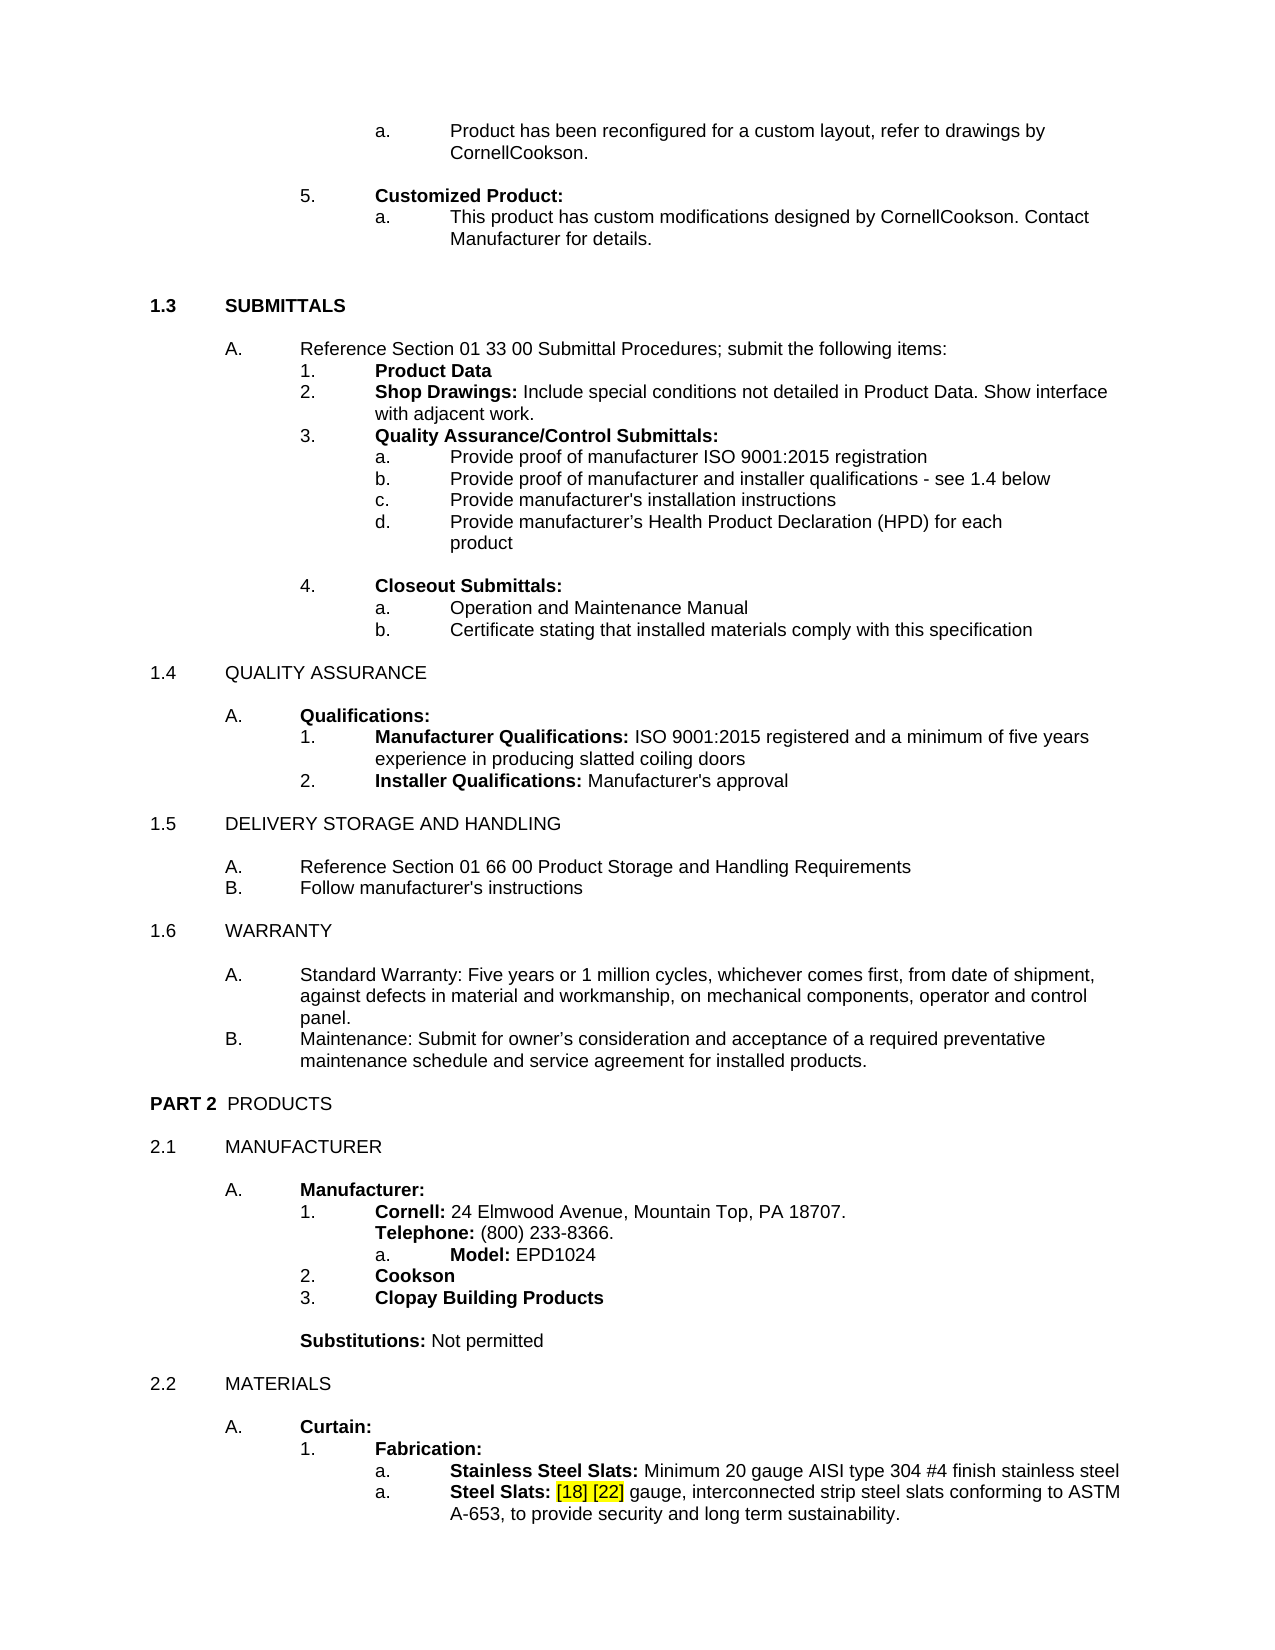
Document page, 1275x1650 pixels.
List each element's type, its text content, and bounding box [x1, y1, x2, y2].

text a. Operation and Maintenance Manual [375, 597, 1125, 618]
text b. Certificate stating that installed materials comply with this specification [375, 618, 1125, 640]
text A. Reference Section 01 33 00 Submittal Procedures; submit the following items: [150, 338, 1125, 360]
text 2. Shop Drawings: Include special conditions not detailed in Product Data. Show interface with adjacent work. [300, 381, 1125, 424]
text d. Provide manufacturer’s Health Product Declaration (HPD) for each [375, 511, 1125, 532]
text product [375, 532, 1125, 554]
text 1. Manufacturer Qualifications: ISO 9001:2015 registered and a minimum of five years experience in producing slatted coiling doors [300, 726, 1125, 769]
text 5. Customized Product: [225, 185, 1125, 206]
text 3. Quality Assurance/Control Submittals: [300, 424, 1125, 446]
text a. This product has custom modifications designed by CornellCookson. Contact Manufacturer for details. [375, 206, 1125, 249]
text a. Product has been reconfigured for a custom layout, refer to drawings by CornellCookson. [375, 120, 1125, 163]
text B. Maintenance: Submit for owner’s consideration and acceptance of a required preventative maintenance schedule and service agreement for installed products. [225, 1028, 1125, 1071]
text a. Steel Slats: [18] [22] gauge, interconnected strip steel slats conforming to ASTM A-653, to provide security and long term sustainability. [375, 1481, 1125, 1524]
text 1.3 SUBMITTALS [150, 295, 1125, 317]
text Substitutions: Not permitted [225, 1330, 1125, 1352]
text a. Model: EPD1024 [300, 1244, 1125, 1265]
text A. Reference Section 01 66 00 Product Storage and Handling Requirements [225, 856, 1125, 877]
text 1. Fabrication: [225, 1438, 1125, 1459]
text PART 2 PRODUCTS [150, 1093, 1125, 1114]
text b. Provide proof of manufacturer and installer qualifications - see 1.4 below [375, 467, 1125, 489]
text B. Follow manufacturer's instructions [225, 877, 1125, 899]
text A. Standard Warranty: Five years or 1 million cycles, whichever comes first, from date of shipment, against defects in material and workmanship, on mechanical components, operator and control panel. [225, 963, 1125, 1028]
text 1.4 QUALITY ASSURANCE [150, 662, 1125, 683]
text 3. Clopay Building Products [300, 1287, 1125, 1308]
text Telephone: (800) 233-8366. [300, 1222, 1125, 1244]
text a. Provide proof of manufacturer ISO 9001:2015 registration [375, 446, 1125, 467]
text c. Provide manufacturer's installation instructions [375, 489, 1125, 511]
text 2. Cookson [300, 1265, 1125, 1287]
text 1.5 DELIVERY STORAGE AND HANDLING [150, 812, 1125, 834]
text 4. Closeout Submittals: [225, 575, 1125, 597]
text 2.1 MANUFACTURER [150, 1136, 1125, 1157]
text A. Manufacturer: [150, 1179, 1125, 1201]
text 1. Product Data [300, 360, 1125, 381]
text A. Curtain: [150, 1416, 1125, 1438]
text A. Qualifications: [150, 705, 1125, 726]
text 2. Installer Qualifications: Manufacturer's approval [300, 769, 1125, 791]
text 1.6 WARRANTY [150, 920, 1125, 942]
text 2.2 MATERIALS [150, 1373, 1125, 1395]
text 1. Cornell: 24 Elmwood Avenue, Mountain Top, PA 18707. [300, 1201, 1125, 1222]
text a. Stainless Steel Slats: Minimum 20 gauge AISI type 304 #4 finish stainless steel [375, 1459, 1125, 1481]
